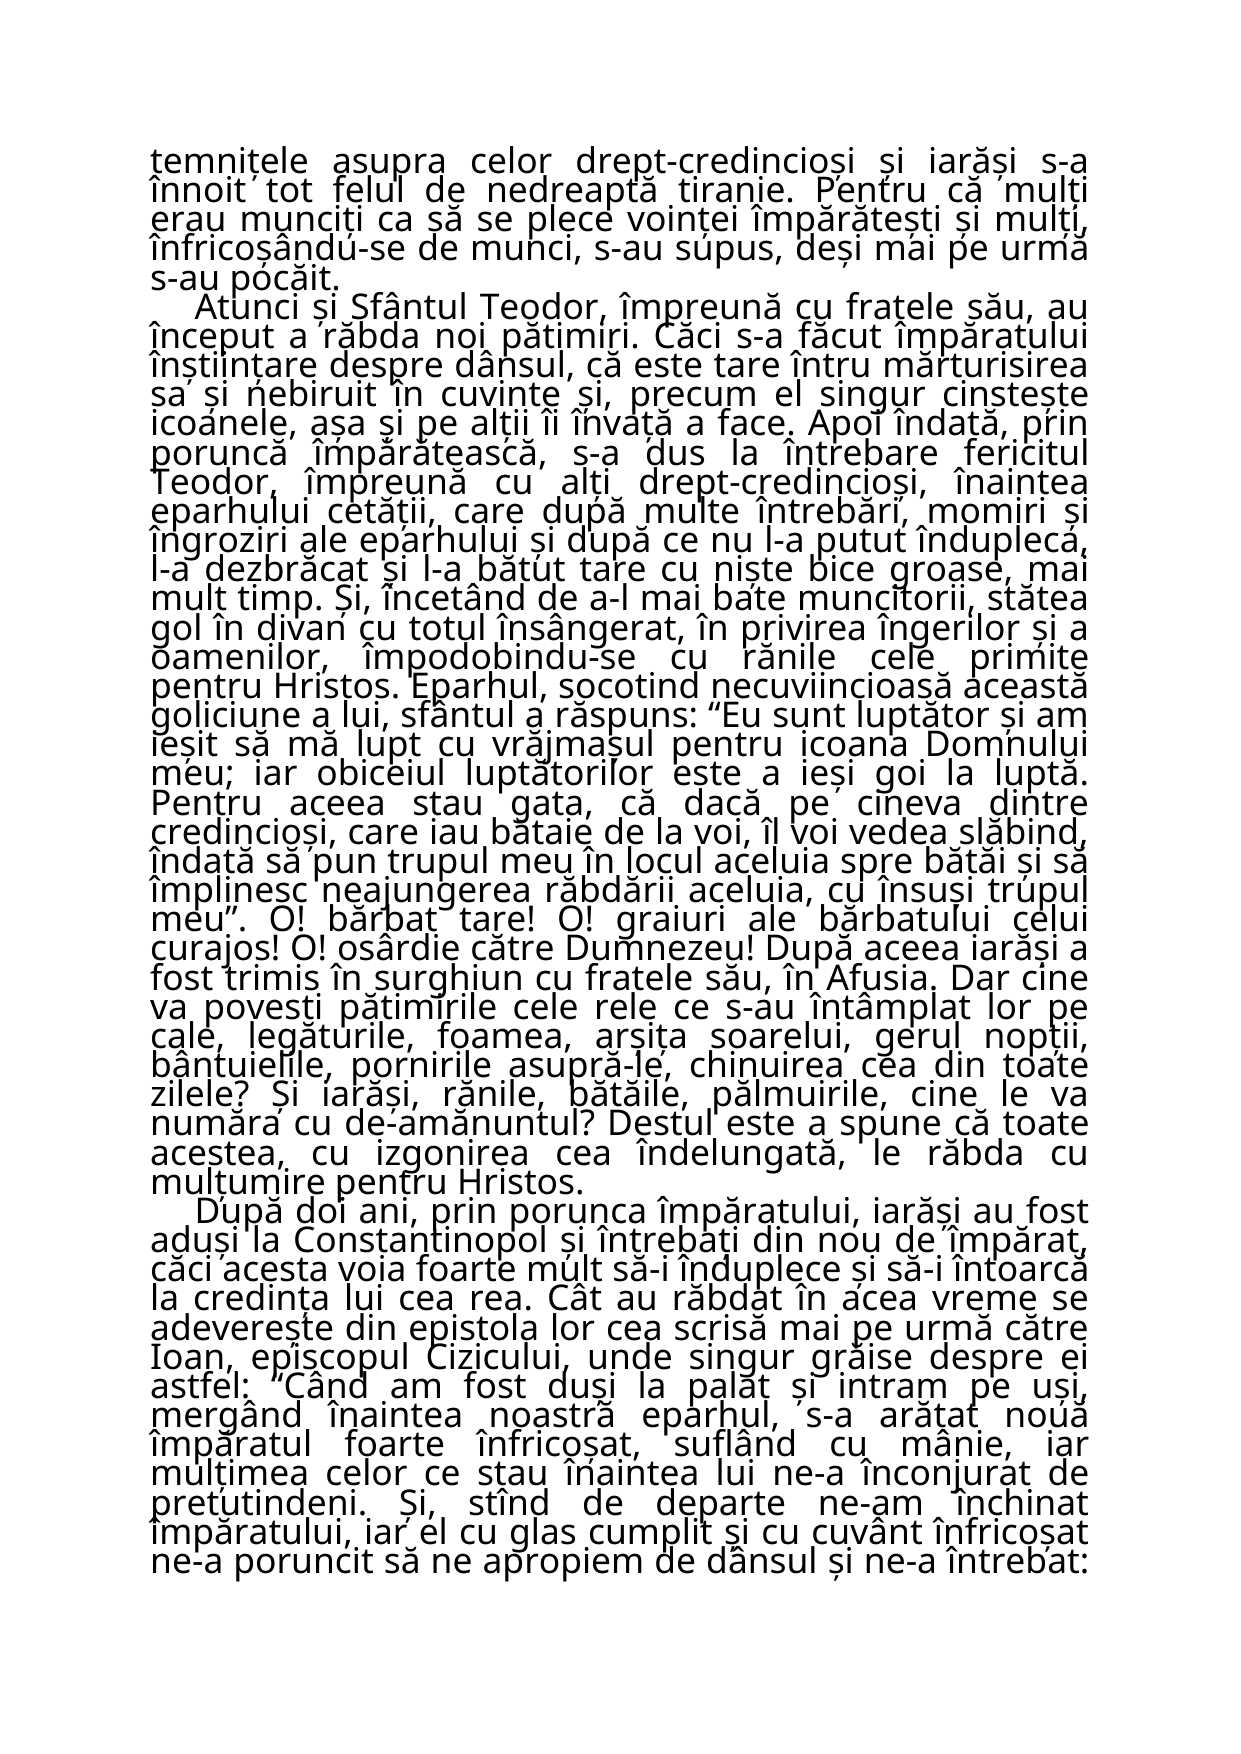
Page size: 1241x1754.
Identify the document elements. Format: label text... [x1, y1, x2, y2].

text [150, 1200, 1090, 1579]
text Atunci şi Sfântul Teodor, împreună cu fratele său, au început a răbda noi pătimiri. Căci s-a făcut împăratului înştiinţare despre dânsul, că este tare întru mărturisirea sa şi nebiruit în cuvinte şi, precum el singur cinsteşte icoanele, aşa şi pe alţii îi învaţă a face. Apoi îndată, prin poruncă împărătească, s-a dus la întrebare fericitul Teodor, împreună cu alţi drept-credincioşi, înaintea eparhului cetăţii, care după multe întrebări, momiri şi îngroziri ale eparhului şi după ce nu l-a putut îndupleca, l-a dezbrăcat şi l-a bătut tare cu nişte bice groase, mai mult timp. Şi, încetând de a-l mai bate muncitorii, stătea gol în divan cu totul însângerat, în privirea îngerilor şi a oamenilor, împodobindu-se cu rănile cele primite pentru Hristos. Eparhul, socotind necuviincioasă această goliciune a lui, sfântul a răspuns: “Eu sunt luptător şi am ieşit să mă lupt cu vrăjmaşul pentru icoana Domnului meu; iar obiceiul luptătorilor este a ieşi goi la luptă. Pentru aceea stau gata, că dacă pe cineva dintre credincioşi, care iau bătaie de la voi, îl voi vedea slăbind, îndată să pun trupul meu în locul aceluia spre bătăi şi să împlinesc neajungerea răbdării aceluia, cu însuşi trupul meu”. O! bărbat tare! O! graiuri ale bărbatului celui curajos! O! osârdie către Dumnezeu! După aceea iarăşi a fost trimis în surghiun cu fratele său, în Afusia. Dar cine va povesti pătimirile cele rele ce s-au întâmplat lor pe cale, legăturile, foamea, arşiţa soarelui, gerul nopţii, bântuielile, pornirile asupră-le, chinuirea cea din toate zilele? Şi iarăşi, rănile, bătăile, pălmuirile, cine le va număra cu de-amănuntul? Destul este a spune că toate acestea, cu izgonirea cea îndelungată, le răbda cu mulţumire pentru Hristos. [150, 296, 1090, 1200]
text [150, 150, 1090, 296]
